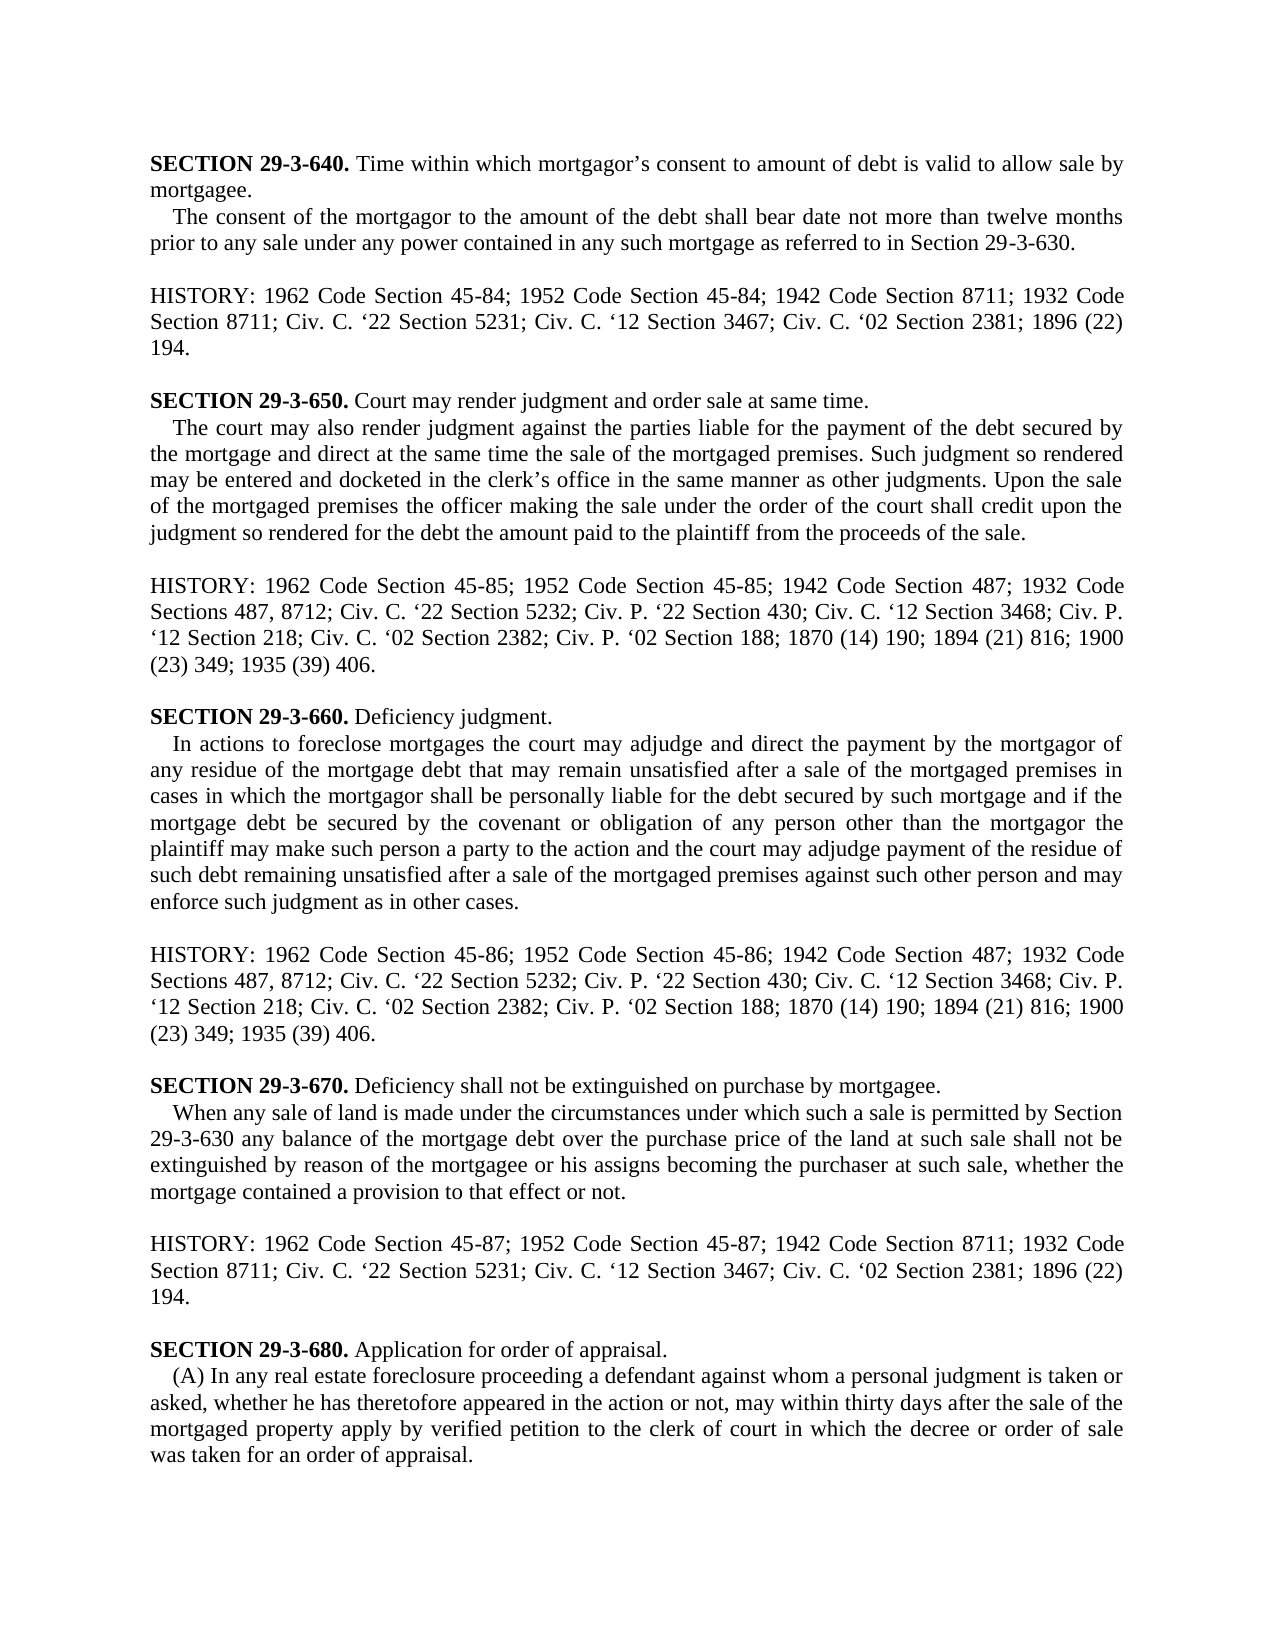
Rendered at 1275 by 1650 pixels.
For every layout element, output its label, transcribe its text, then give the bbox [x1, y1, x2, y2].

text HISTORY: 1962 Code Section 45-86; 1952 Code Section 45-86; 1942 Code Section 487; 1932 Code Sections 487, 8712; Civ. C. ‘22 Section 5232; Civ. P. ‘22 Section 430; Civ. C. ‘12 Section 3468; Civ. P. ‘12 Section 218; Civ. C. ‘02 Section 2382; Civ. P. ‘02 Section 188; 1870 (14) 190; 1894 (21) 816; 1900 (23) 349; 1935 (39) 406. [150, 941, 1125, 1046]
text SECTION 29-3-660. Deficiency judgment. [150, 703, 1125, 730]
text SECTION 29-3-650. Court may render judgment and order sale at same time. [150, 387, 1125, 413]
text (A) In any real estate foreclosure proceeding a defendant against whom a personal judgment is taken or asked, whether he has theretofore appeared in the action or not, may within thirty days after the sale of the mortgaged property apply by verified petition to the clerk of court in which the decree or order of sale was taken for an order of appraisal. [150, 1362, 1125, 1468]
text The consent of the mortgagor to the amount of the debt shall bear date not more than twelve months prior to any sale under any power contained in any such mortgage as referred to in Section 29-3-630. [150, 203, 1125, 255]
text SECTION 29-3-680. Application for order of appraisal. [150, 1336, 1125, 1362]
text When any sale of land is made under the circumstances under which such a sale is permitted by Section 29-3-630 any balance of the mortgage debt over the purchase price of the land at such sale shall not be extinguished by reason of the mortgagee or his assigns becoming the purchaser at such sale, whether the mortgage contained a provision to that effect or not. [150, 1099, 1125, 1204]
text HISTORY: 1962 Code Section 45-85; 1952 Code Section 45-85; 1942 Code Section 487; 1932 Code Sections 487, 8712; Civ. C. ‘22 Section 5232; Civ. P. ‘22 Section 430; Civ. C. ‘12 Section 3468; Civ. P. ‘12 Section 218; Civ. C. ‘02 Section 2382; Civ. P. ‘02 Section 188; 1870 (14) 190; 1894 (21) 816; 1900 (23) 349; 1935 (39) 406. [150, 572, 1125, 677]
text SECTION 29-3-640. Time within which mortgagor’s consent to amount of debt is valid to allow sale by mortgagee. [150, 150, 1125, 203]
text The court may also render judgment against the parties liable for the payment of the debt secured by the mortgage and direct at the same time the sale of the mortgaged premises. Such judgment so rendered may be entered and docketed in the clerk’s office in the same manner as other judgments. Upon the sale of the mortgaged premises the officer making the sale under the order of the court shall credit upon the judgment so rendered for the debt the amount paid to the plaintiff from the proceeds of the sale. [150, 413, 1125, 545]
text SECTION 29-3-670. Deficiency shall not be extinguished on purchase by mortgagee. [150, 1072, 1125, 1099]
text In actions to foreclose mortgages the court may adjudge and direct the payment by the mortgagor of any residue of the mortgage debt that may remain unsatisfied after a sale of the mortgaged premises in cases in which the mortgagor shall be personally liable for the debt secured by such mortgage and if the mortgage debt be secured by the covenant or obligation of any person other than the mortgagor the plaintiff may make such person a party to the action and the court may adjudge payment of the residue of such debt remaining unsatisfied after a sale of the mortgaged premises against such other person and may enforce such judgment as in other cases. [150, 730, 1125, 914]
text HISTORY: 1962 Code Section 45-87; 1952 Code Section 45-87; 1942 Code Section 8711; 1932 Code Section 8711; Civ. C. ‘22 Section 5231; Civ. C. ‘12 Section 3467; Civ. C. ‘02 Section 2381; 1896 (22) 194. [150, 1231, 1125, 1309]
text HISTORY: 1962 Code Section 45-84; 1952 Code Section 45-84; 1942 Code Section 8711; 1932 Code Section 8711; Civ. C. ‘22 Section 5231; Civ. C. ‘12 Section 3467; Civ. C. ‘02 Section 2381; 1896 (22) 194. [150, 282, 1125, 361]
